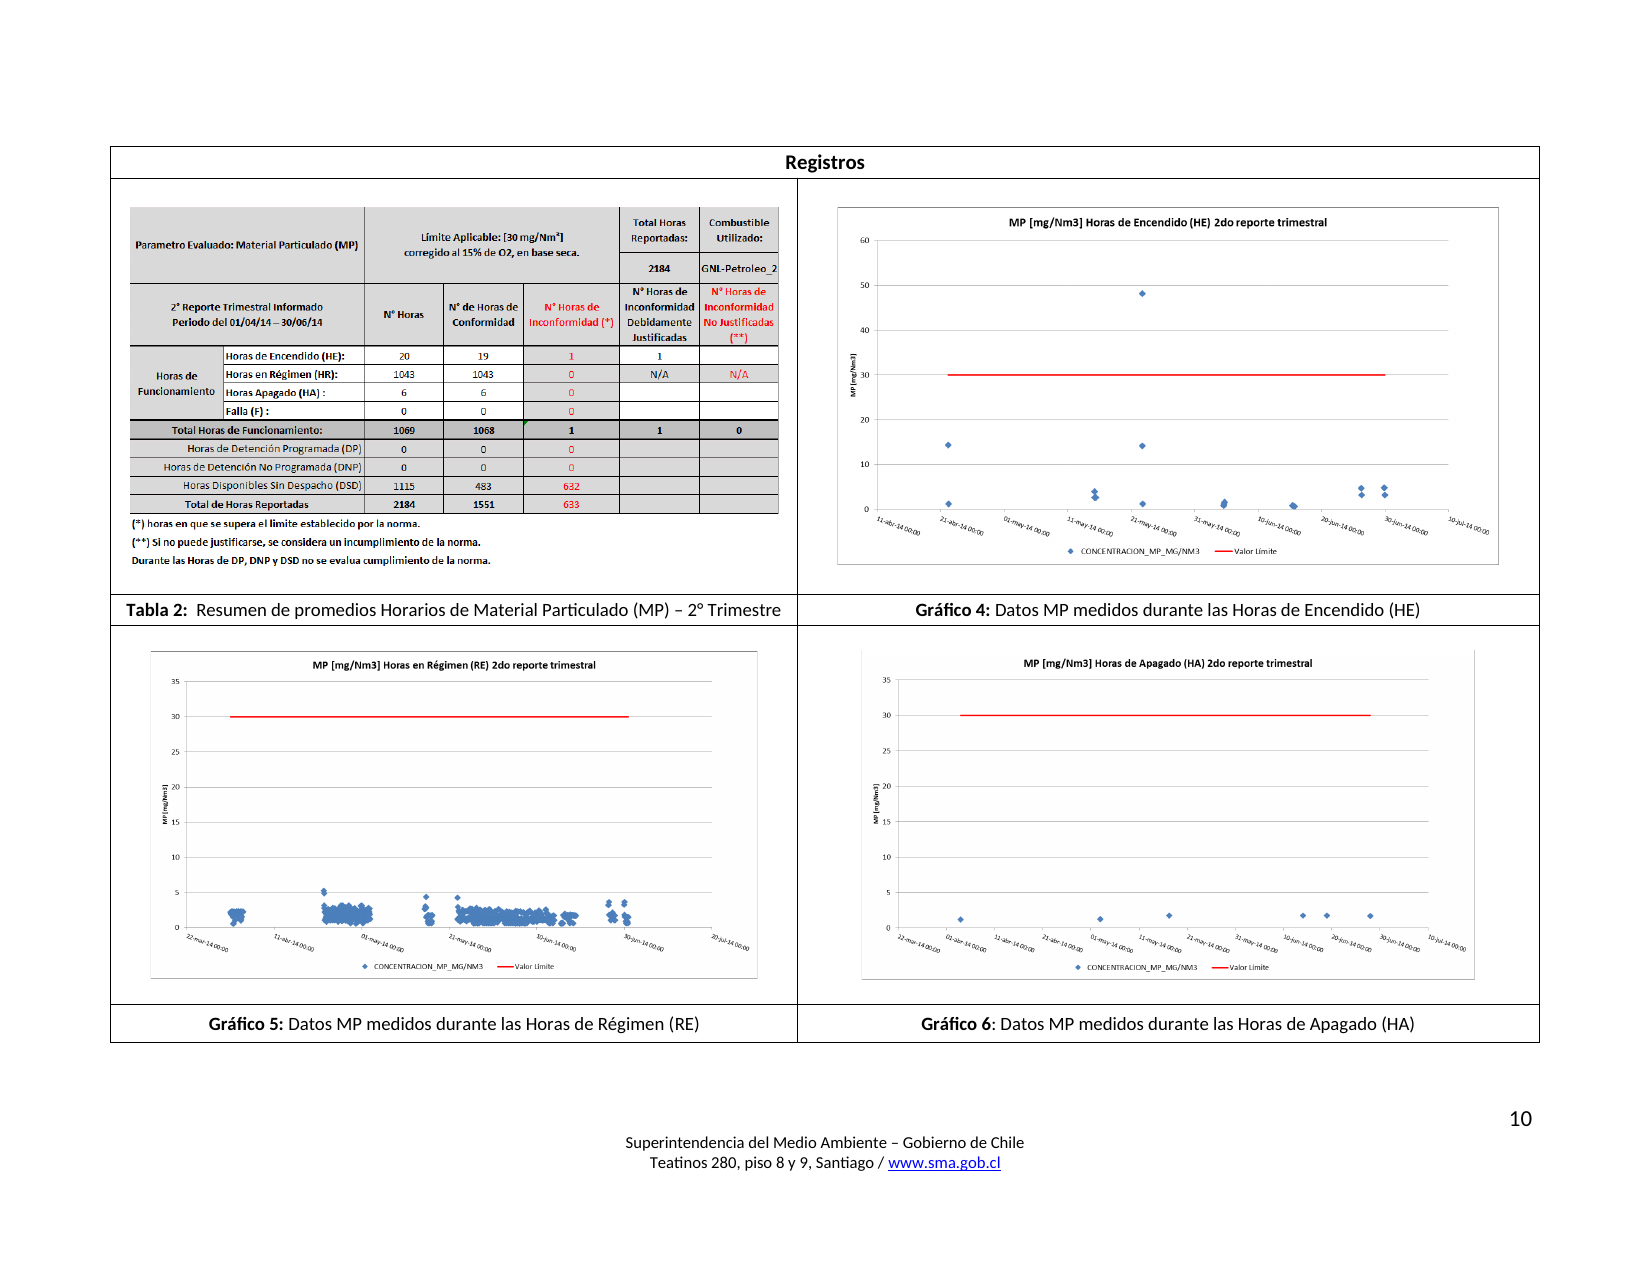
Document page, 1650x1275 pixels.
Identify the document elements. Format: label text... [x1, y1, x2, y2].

table_cell [798, 179, 1539, 594]
table_cell [798, 626, 1539, 1004]
table_cell [111, 179, 797, 594]
table_cell Gráfico 4: Datos MP medidos durante las Horas de Encendido (HE) [798, 595, 1539, 625]
picture [150, 651, 758, 979]
picture [837, 207, 1499, 565]
table_header Registros [111, 147, 1539, 177]
picture [129, 206, 779, 569]
table_cell [111, 626, 797, 1004]
table_cell Gráfico 5: Datos MP medidos durante las Horas de Régimen (RE) [111, 1005, 797, 1042]
table_cell Gráfico 6: Datos MP medidos durante las Horas de Apagado (HA) [798, 1005, 1539, 1042]
picture [861, 650, 1475, 980]
table_cell Tabla 2: Resumen de promedios Horarios de Material Particulado (MP) – 2° Trimestre [111, 595, 797, 625]
